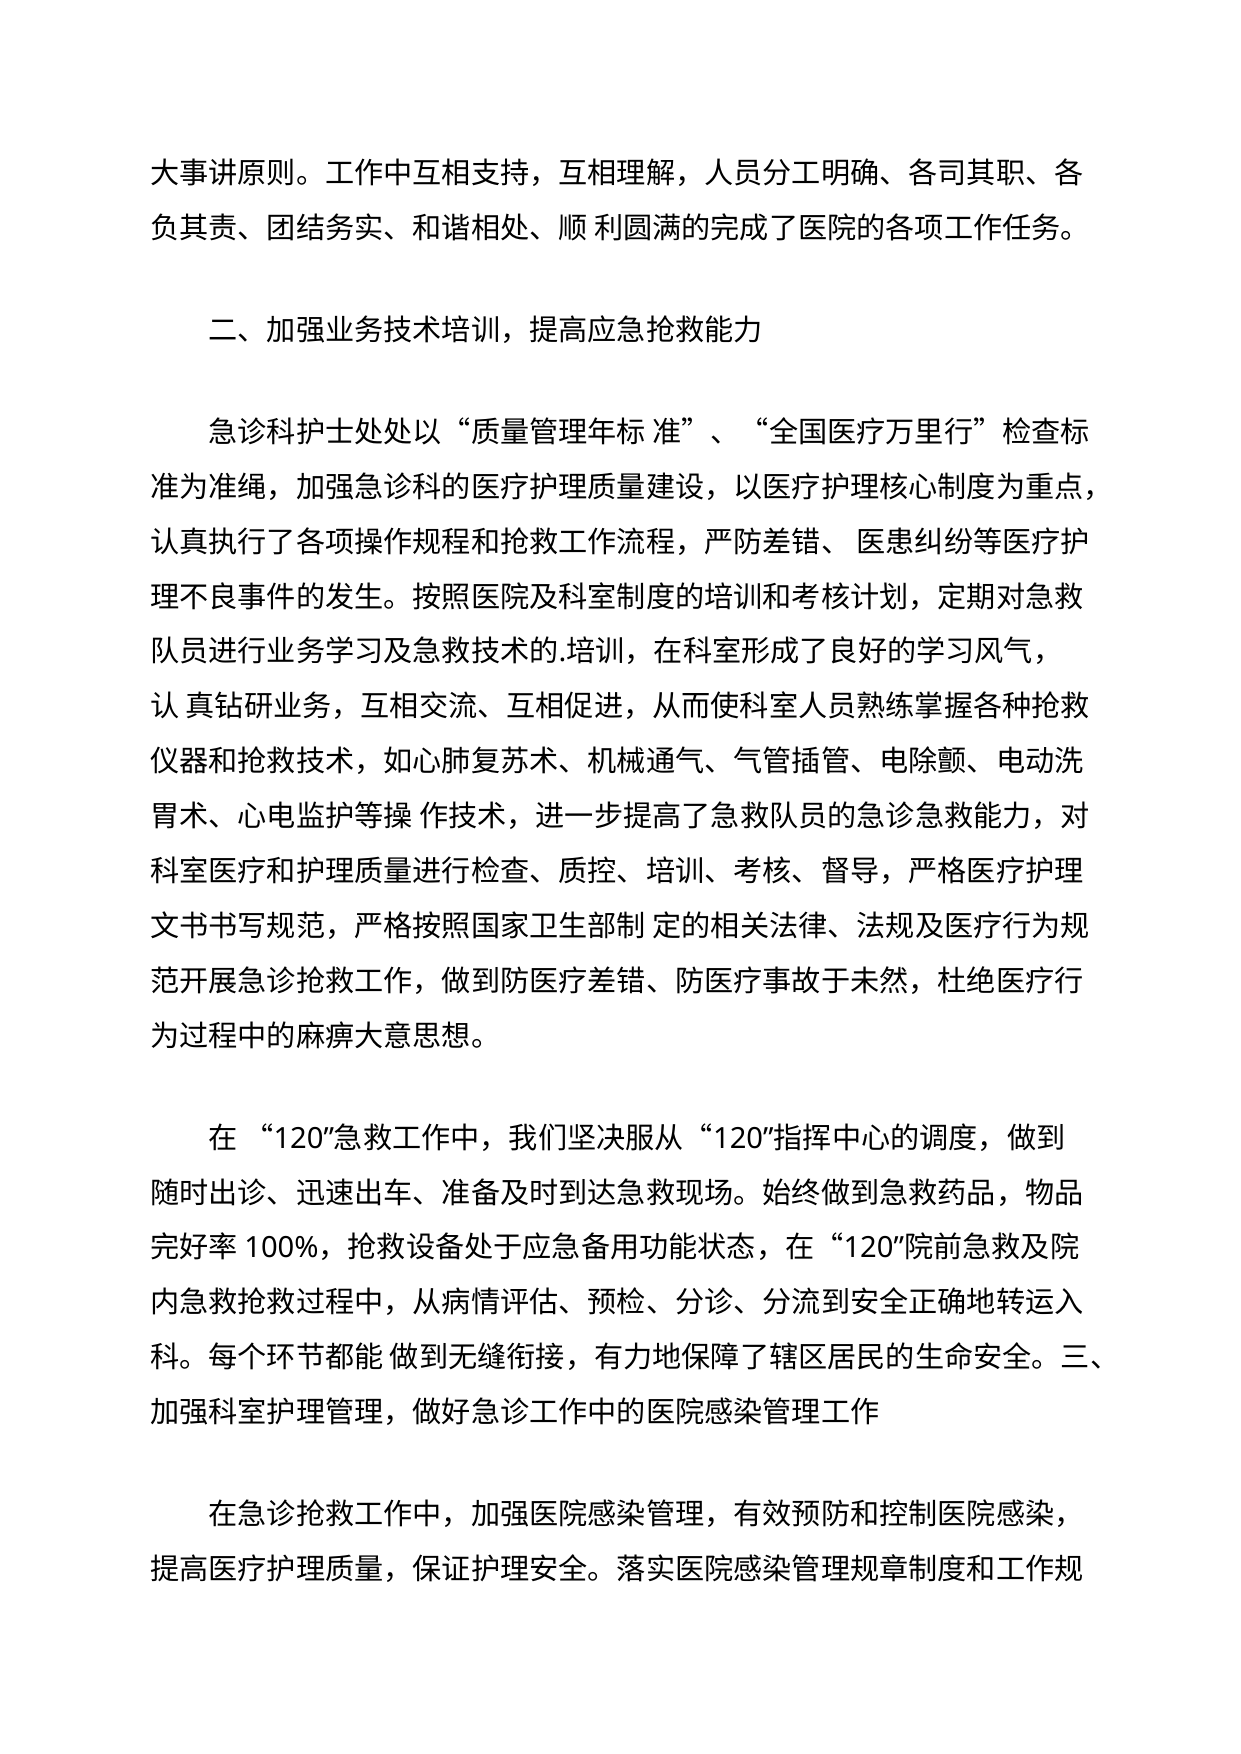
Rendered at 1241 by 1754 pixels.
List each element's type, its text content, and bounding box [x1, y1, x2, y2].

text 二、加强业务技术培训，提高应急抢救能力 [150, 307, 1090, 349]
text 在 “120”急救工作中，我们坚决服从“120”指挥中心的调度，做到随时出诊、迅速出车、准备及时到达急救现场。始终做到急救药品，物品完好率 100%，抢救设备处于应急备用功能状态，在“120”院前急救及院内急救抢救过程中，从病情评估、预检、分诊、分流到安全正确地转运入科。每个环节都能 做到无缝衔接，有力地保障了辖区居民的生命安全。三、加强科室护理管理，做好急诊工作中的医院感染管理工作 [150, 1114, 1090, 1431]
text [150, 150, 1090, 247]
text 急诊科护士处处以“质量管理年标 准”、“全国医疗万里行”检查标准为准绳，加强急诊科的医疗护理质量建设，以医疗护理核心制度为重点，认真执行了各项操作规程和抢救工作流程，严防差错、 医患纠纷等医疗护理不良事件的发生。按照医院及科室制度的培训和考核计划，定期对急救队员进行业务学习及急救技术的.培训，在科室形成了良好的学习风气，认 真钻研业务，互相交流、互相促进，从而使科室人员熟练掌握各种抢救仪器和抢救技术，如心肺复苏术、机械通气、气管插管、电除颤、电动洗胃术、心电监护等操 作技术，进一步提高了急救队员的急诊急救能力，对科室医疗和护理质量进行检查、质控、培训、考核、督导，严格医疗护理文书书写规范，严格按照国家卫生部制 定的相关法律、法规及医疗行为规范开展急诊抢救工作，做到防医疗差错、防医疗事故于未然，杜绝医疗行为过程中的麻痹大意思想。 [150, 408, 1090, 1055]
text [150, 1491, 1090, 1588]
